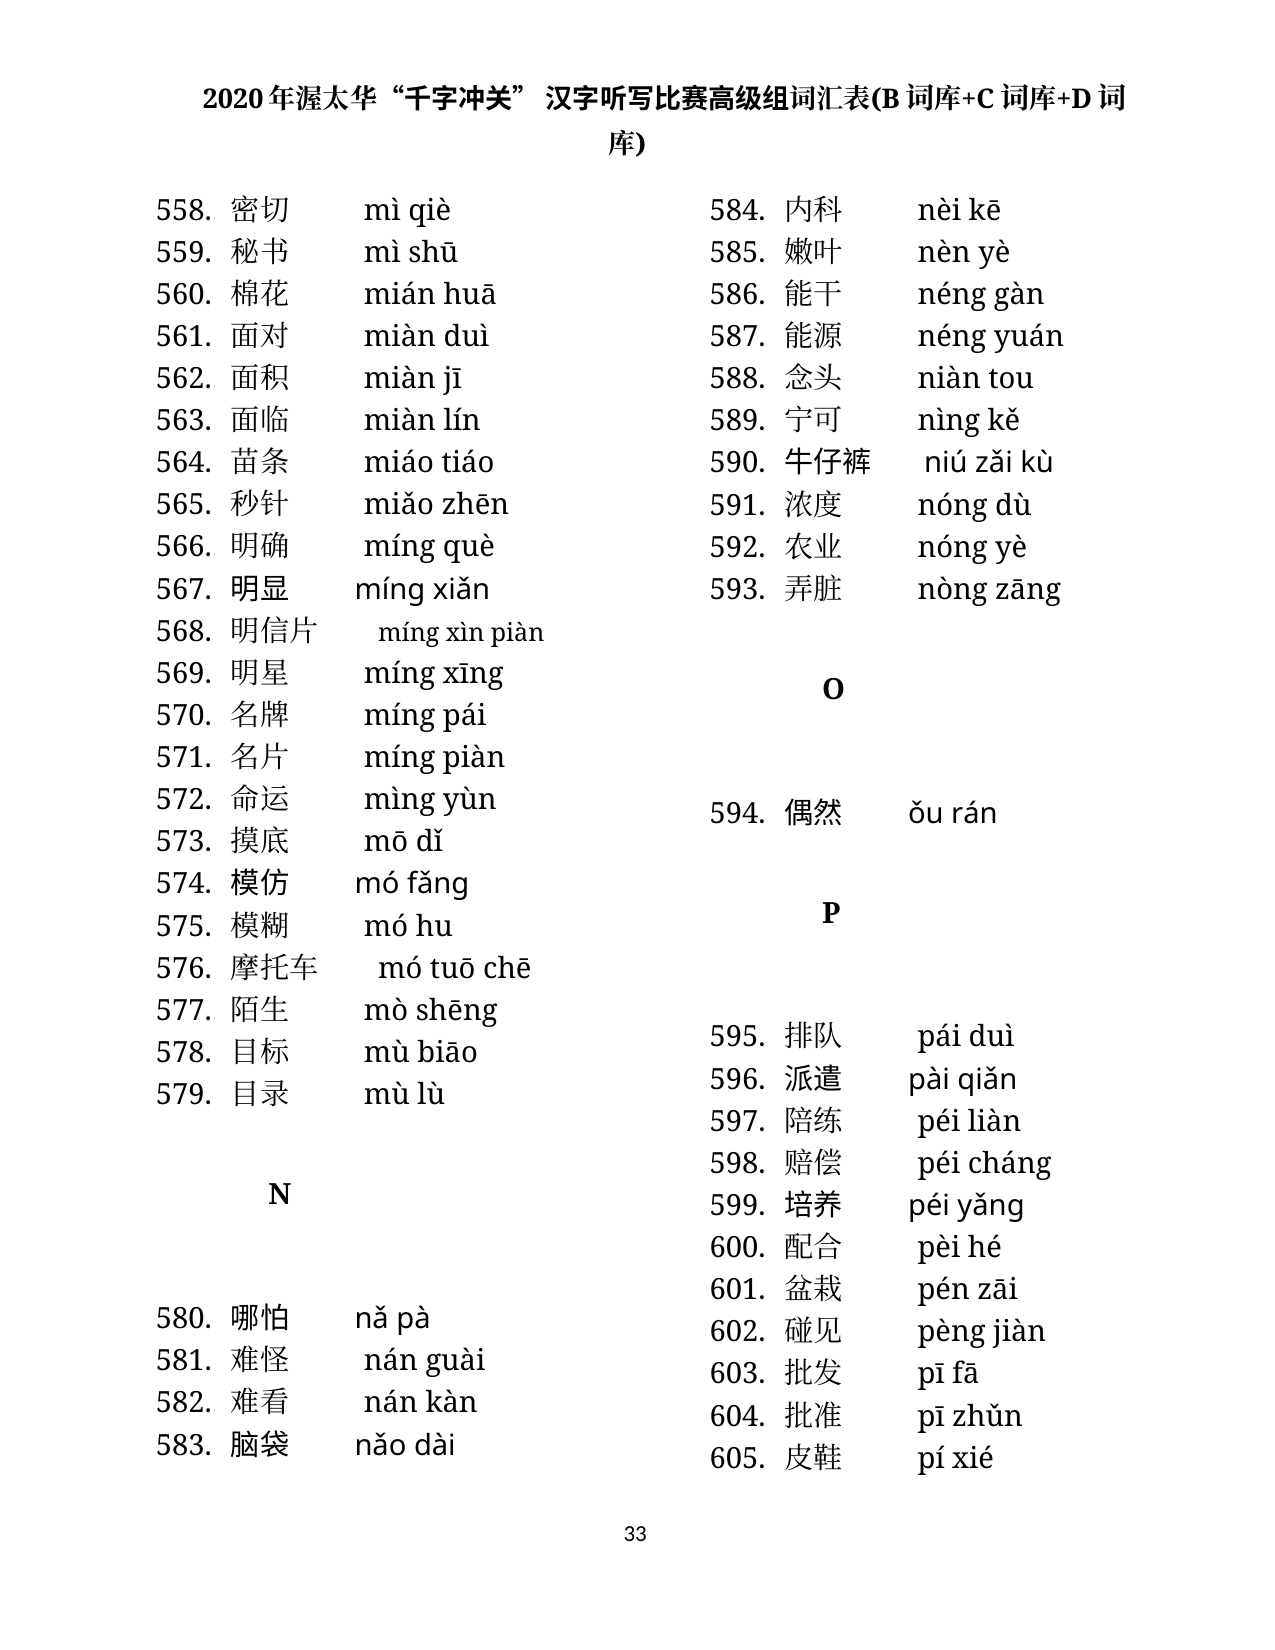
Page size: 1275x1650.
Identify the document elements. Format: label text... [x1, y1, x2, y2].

text N [268, 1173, 598, 1213]
list 难看 nán kàn [156, 1379, 598, 1421]
list 念头 niàn tou [709, 355, 1152, 397]
list 秒针 miǎo zhēn [156, 481, 598, 523]
list 嫩叶 nèn yè [709, 228, 1152, 271]
list 秘书 mì shū [156, 228, 598, 271]
list 难怪 nán guài [156, 1337, 598, 1379]
list 密切 mì qiè [156, 186, 598, 228]
list 目标 mù biāo [156, 1029, 598, 1071]
list 目录 mù lù [156, 1071, 598, 1113]
list 明信片 míng xìn piàn [156, 608, 598, 650]
list 排队 pái duì [709, 1013, 1152, 1055]
list 棉花 mián huā [156, 271, 598, 313]
list 陌生 mò shēng [156, 987, 598, 1029]
text O [822, 668, 1152, 708]
list 浓度 nóng dù [709, 481, 1152, 523]
list 宁可 nìng kě [709, 397, 1152, 439]
list 内科 nèi kē [709, 186, 1152, 228]
list 命运 mìng yùn [156, 776, 598, 818]
list 摸底 mō dǐ [156, 818, 598, 860]
list 批准 pī zhǔn [709, 1392, 1152, 1434]
list 配合 pèi hé [709, 1224, 1152, 1266]
list 名牌 míng pái [156, 692, 598, 734]
text P [822, 892, 1152, 932]
list 能干 néng gàn [709, 271, 1152, 313]
list 碰见 pèng jiàn [709, 1308, 1152, 1350]
list 陪练 péi liàn [709, 1098, 1152, 1140]
list 明星 míng xīng [156, 650, 598, 692]
list 名片 míng piàn [156, 734, 598, 776]
list 能源 néng yuán [709, 313, 1152, 355]
list 面临 miàn lín [156, 397, 598, 439]
list 明确 míng què [156, 523, 598, 565]
list 面对 miàn duì [156, 313, 598, 355]
list 赔偿 péi cháng [709, 1140, 1152, 1182]
list 农业 nóng yè [709, 523, 1152, 566]
list 模糊 mó hu [156, 902, 598, 944]
list 皮鞋 pí xié [709, 1434, 1152, 1477]
list 面积 miàn jī [156, 355, 598, 397]
list 苗条 miáo tiáo [156, 439, 598, 481]
list 批发 pī fā [709, 1350, 1152, 1392]
list 摩托车 mó tuō chē [156, 944, 598, 987]
list 弄脏 nòng zāng [709, 566, 1152, 608]
list 盆栽 pén zāi [709, 1266, 1152, 1308]
